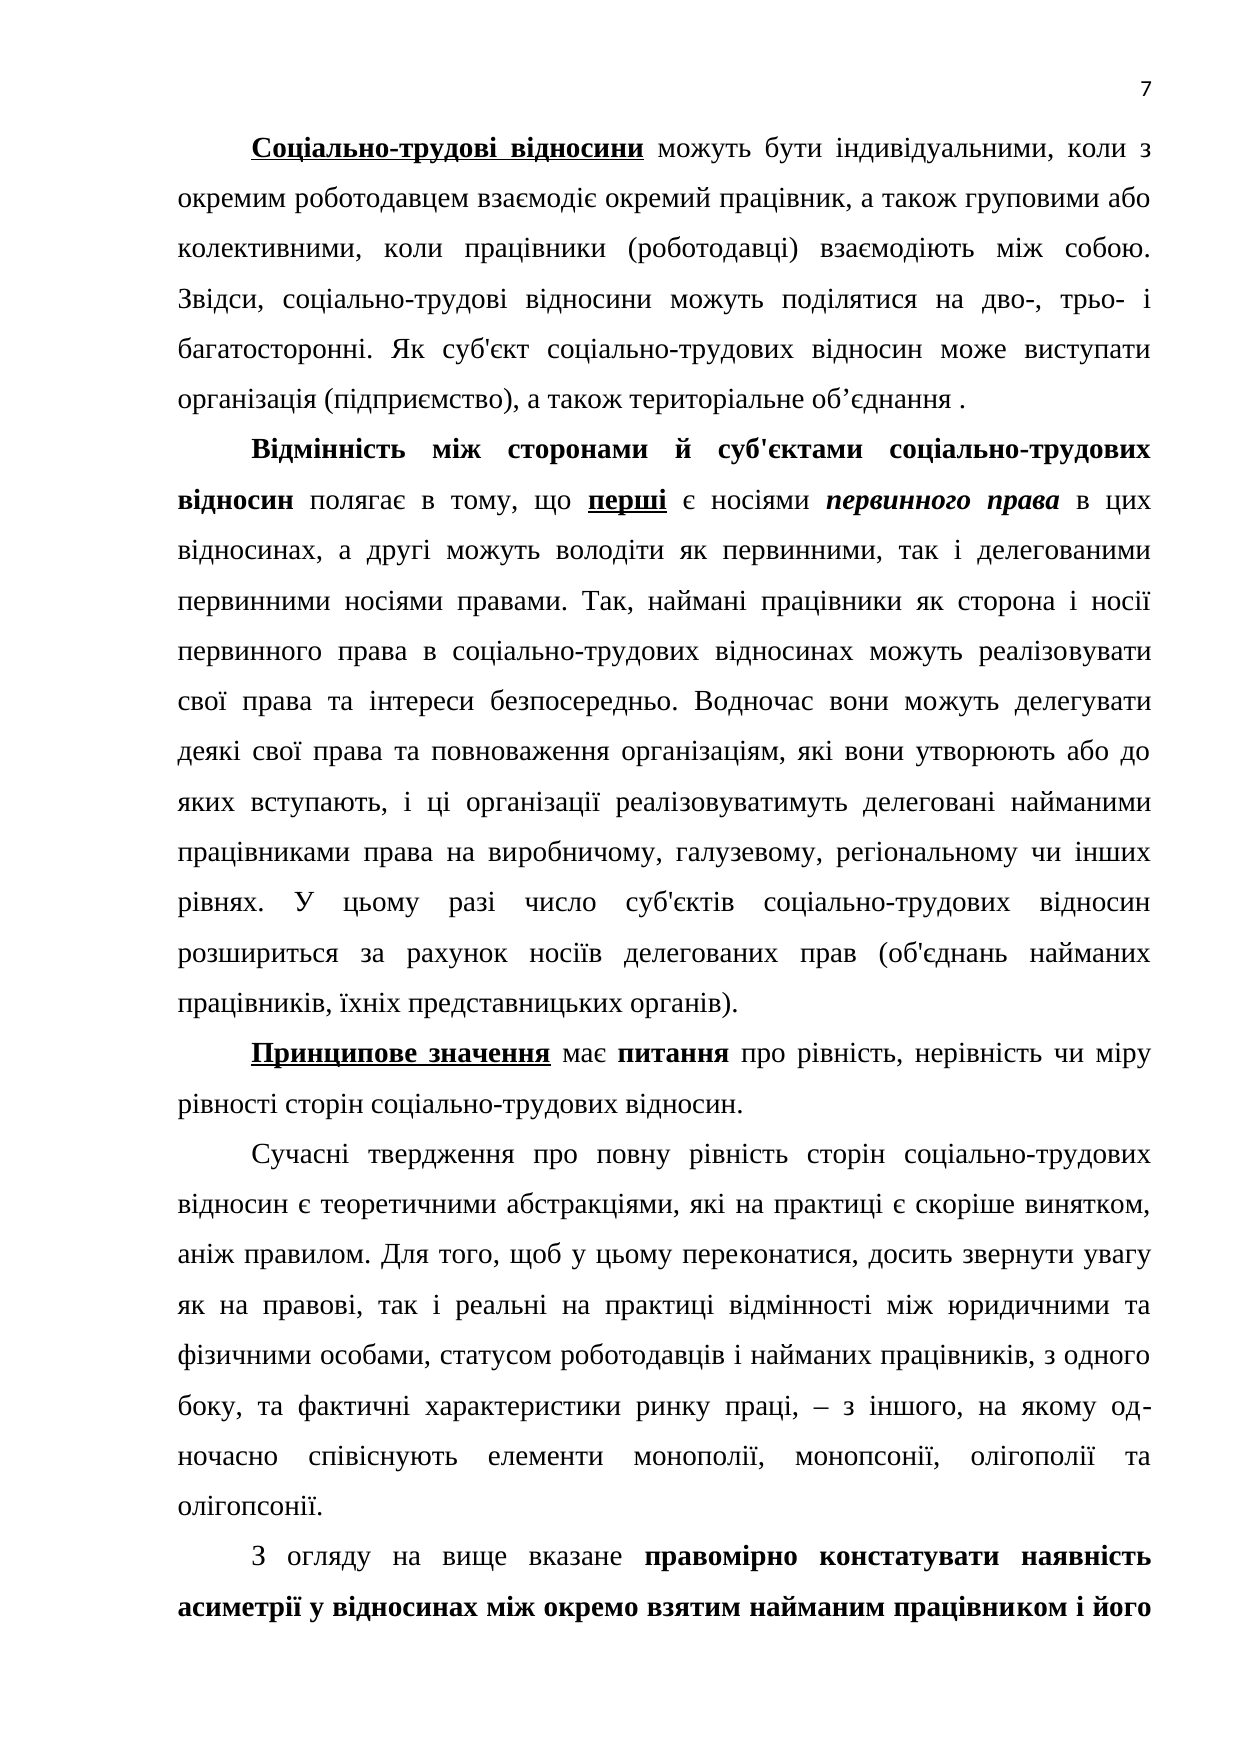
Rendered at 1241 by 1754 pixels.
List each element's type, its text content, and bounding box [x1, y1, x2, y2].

text Принципове значення має питання про рівність, нерівність чи міру рівності сторін соціально-трудових відносин. [177, 1035, 1152, 1119]
text Соціально-трудові відносини можуть бути індивідуальними, коли з окремим роботодавцем взаємодіє окремий працівник, а також груповими або колективними, коли працівники (роботодавці) взаємодіють між собою. Звідси, соціально-трудові відносини можуть поділятися на дво-, трьо- і багатосторонні. Як суб'єкт соціально-трудових відносин може виступати організація (підприємство), а також територіальне об’єднання . [177, 130, 1152, 415]
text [177, 1538, 1152, 1622]
text Відмінність між сторонами й суб'єктами соціально-трудових відносин полягає в тому, що перші є носіями первинного права в цих відносинах, а другі можуть володіти як первинними, так і делегованими первинними носіями правами. Так, наймані працівники як сторона і носії первинного права в соціально-трудових відносинах можуть реалізовувати свої права та інтереси безпосередньо. Водночас вони можуть делегувати деякі свої права та повноваження організаціям, які вони утворюють або до яких вступають, і ці організації реалізовуватимуть делеговані найманими працівниками права на виробничому, галузевому, регіональному чи інших рівнях. У цьому разі число суб'єктів соціально-трудових відносин розшириться за рахунок носіїв делегованих прав (об'єднань найманих працівників, їхніх представницьких органів). [177, 432, 1152, 1019]
text Сучасні твердження про повну рівність сторін соціально-трудових відносин є теоретичними абстракціями, які на практиці є скоріше винятком, аніж правилом. Для того, щоб у цьому переконатися, досить звернути увагу як на правові, так і реальні на практиці відмінності між юридичними та фізичними особами, статусом роботодавців і найманих працівників, з одного боку, та фактичні характеристики ринку праці, – з іншого, на якому одночасно співіснують елементи монополії, монопсонії, олігополії та олігопсонії. [177, 1136, 1152, 1522]
